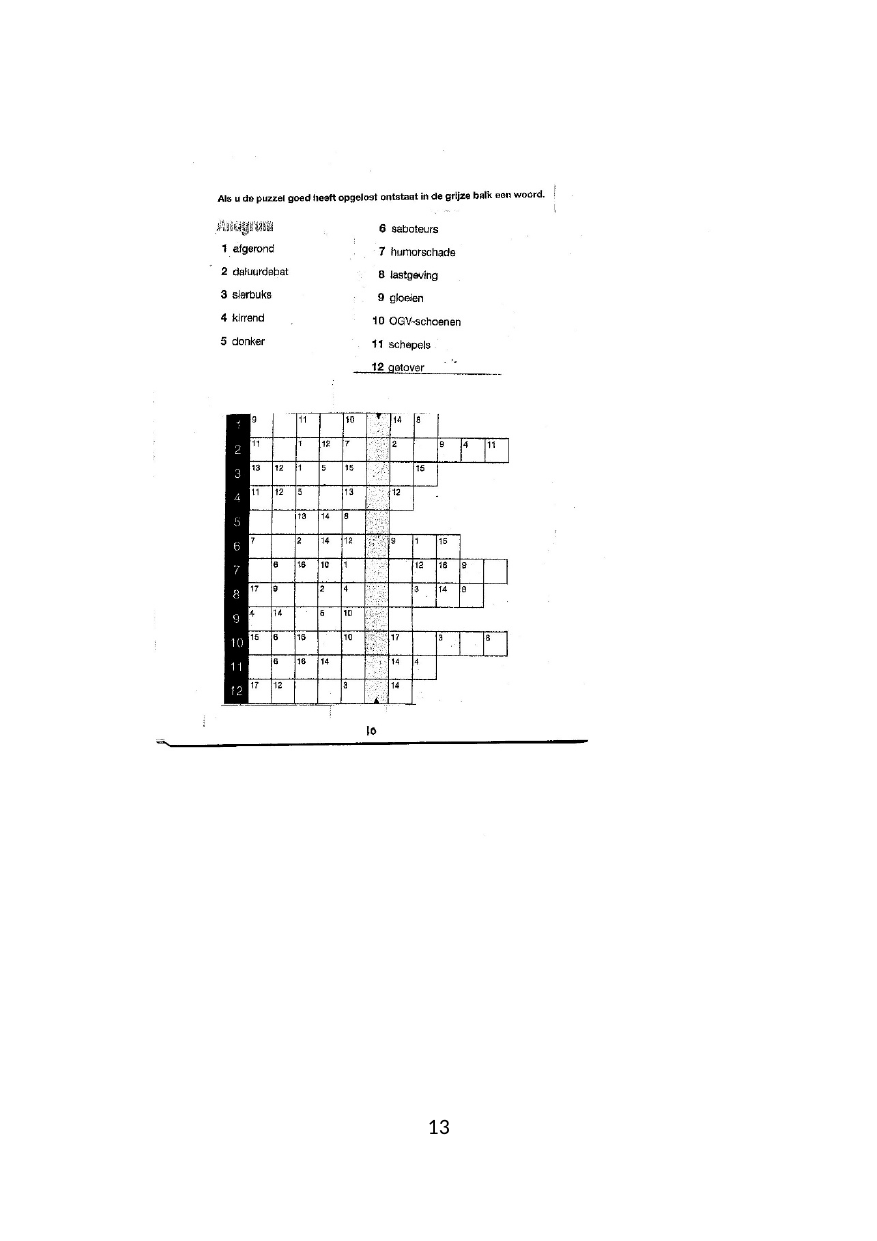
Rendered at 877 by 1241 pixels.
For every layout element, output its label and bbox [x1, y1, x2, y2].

picture [147, 118, 751, 971]
